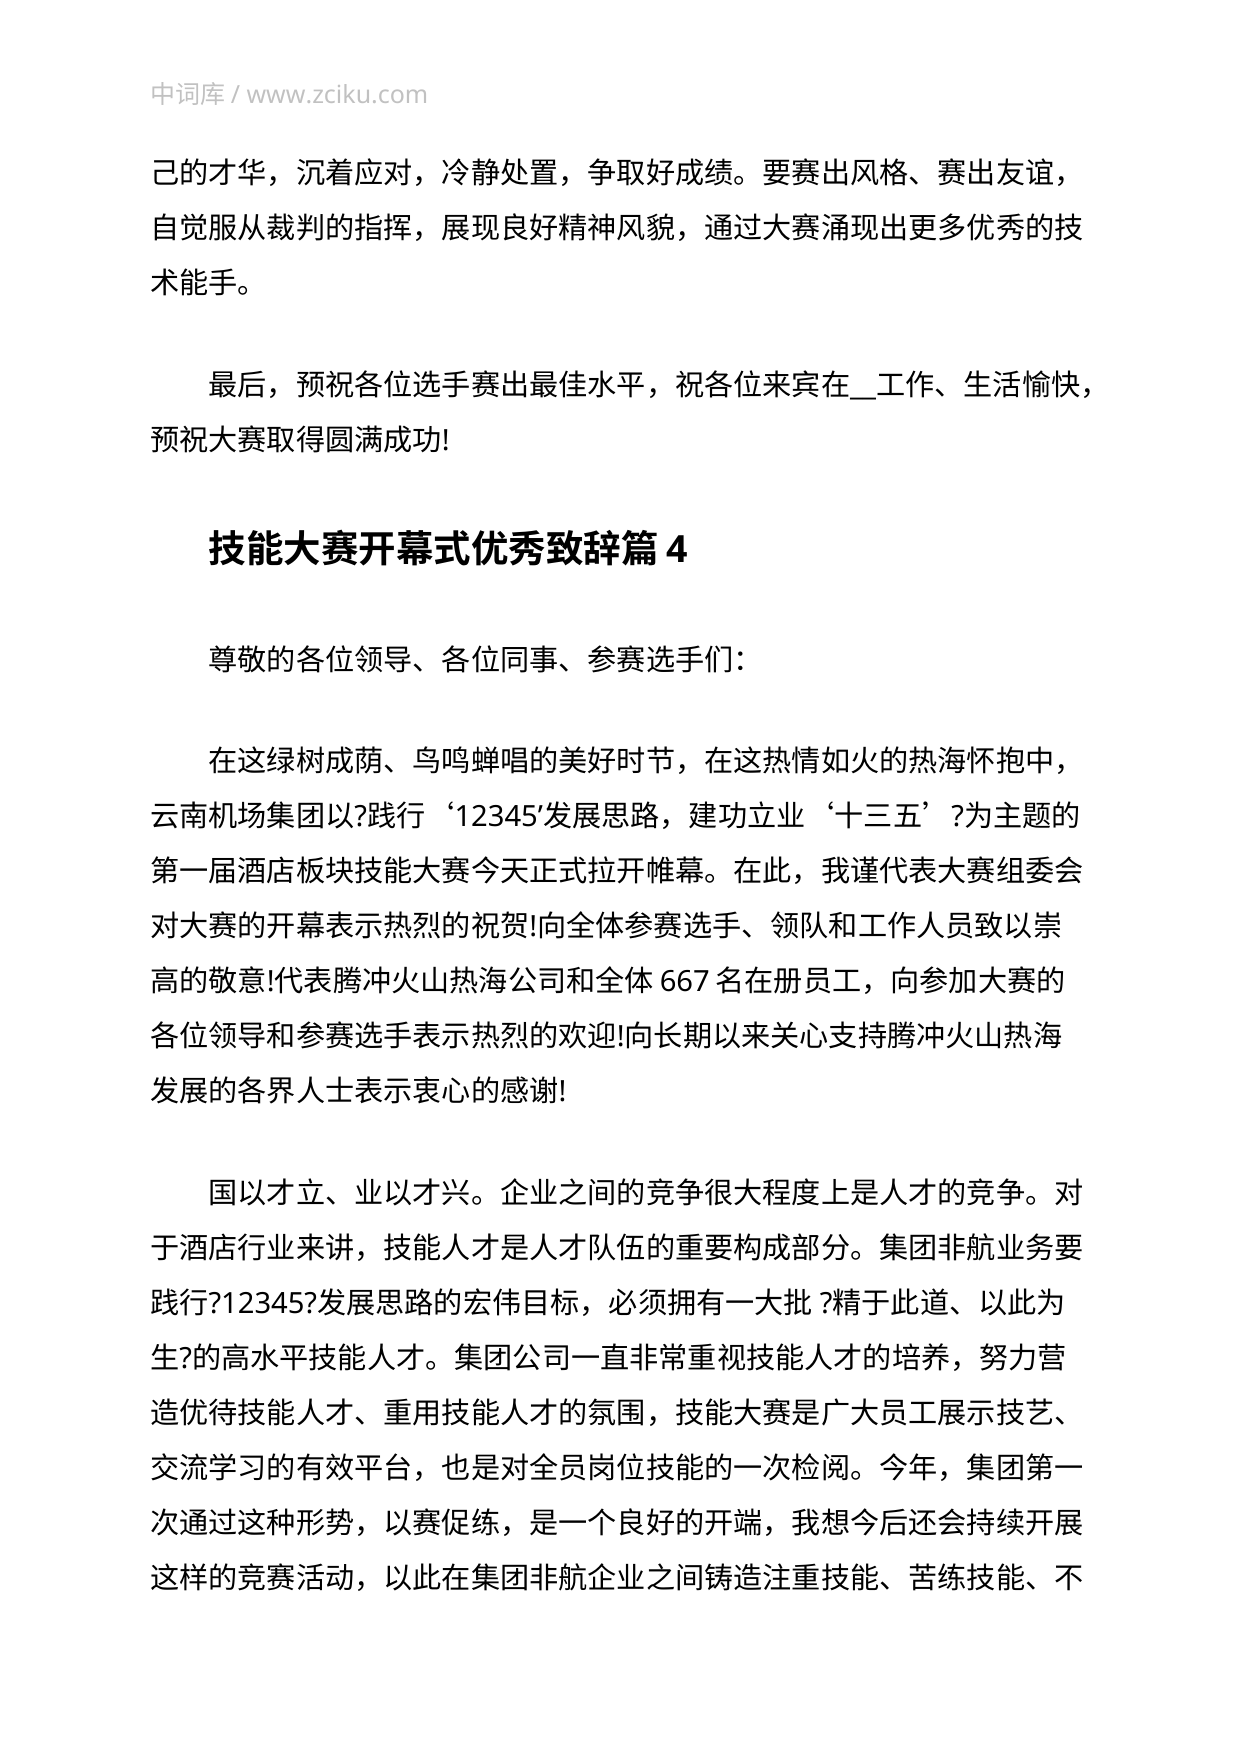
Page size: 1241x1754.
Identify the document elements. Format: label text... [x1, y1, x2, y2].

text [150, 150, 1090, 302]
text 尊敬的各位领导、各位同事、参赛选手们： [150, 636, 1090, 678]
text 最后，预祝各位选手赛出最佳水平，祝各位来宾在__工作、生活愉快，预祝大赛取得圆满成功! [150, 362, 1090, 459]
text 技能大赛开幕式优秀致辞篇4 [150, 518, 1090, 573]
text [150, 1170, 1090, 1596]
text 在这绿树成荫、鸟鸣蝉唱的美好时节，在这热情如火的热海怀抱中，云南机场集团以?践行‘12345’发展思路，建功立业‘十三五’?为主题的第一届酒店板块技能大赛今天正式拉开帷幕。在此，我谨代表大赛组委会对大赛的开幕表示热烈的祝贺!向全体参赛选手、领队和工作人员致以崇高的敬意!代表腾冲火山热海公司和全体667名在册员工，向参加大赛的各位领导和参赛选手表示热烈的欢迎!向长期以来关心支持腾冲火山热海发展的各界人士表示衷心的感谢! [150, 738, 1090, 1110]
